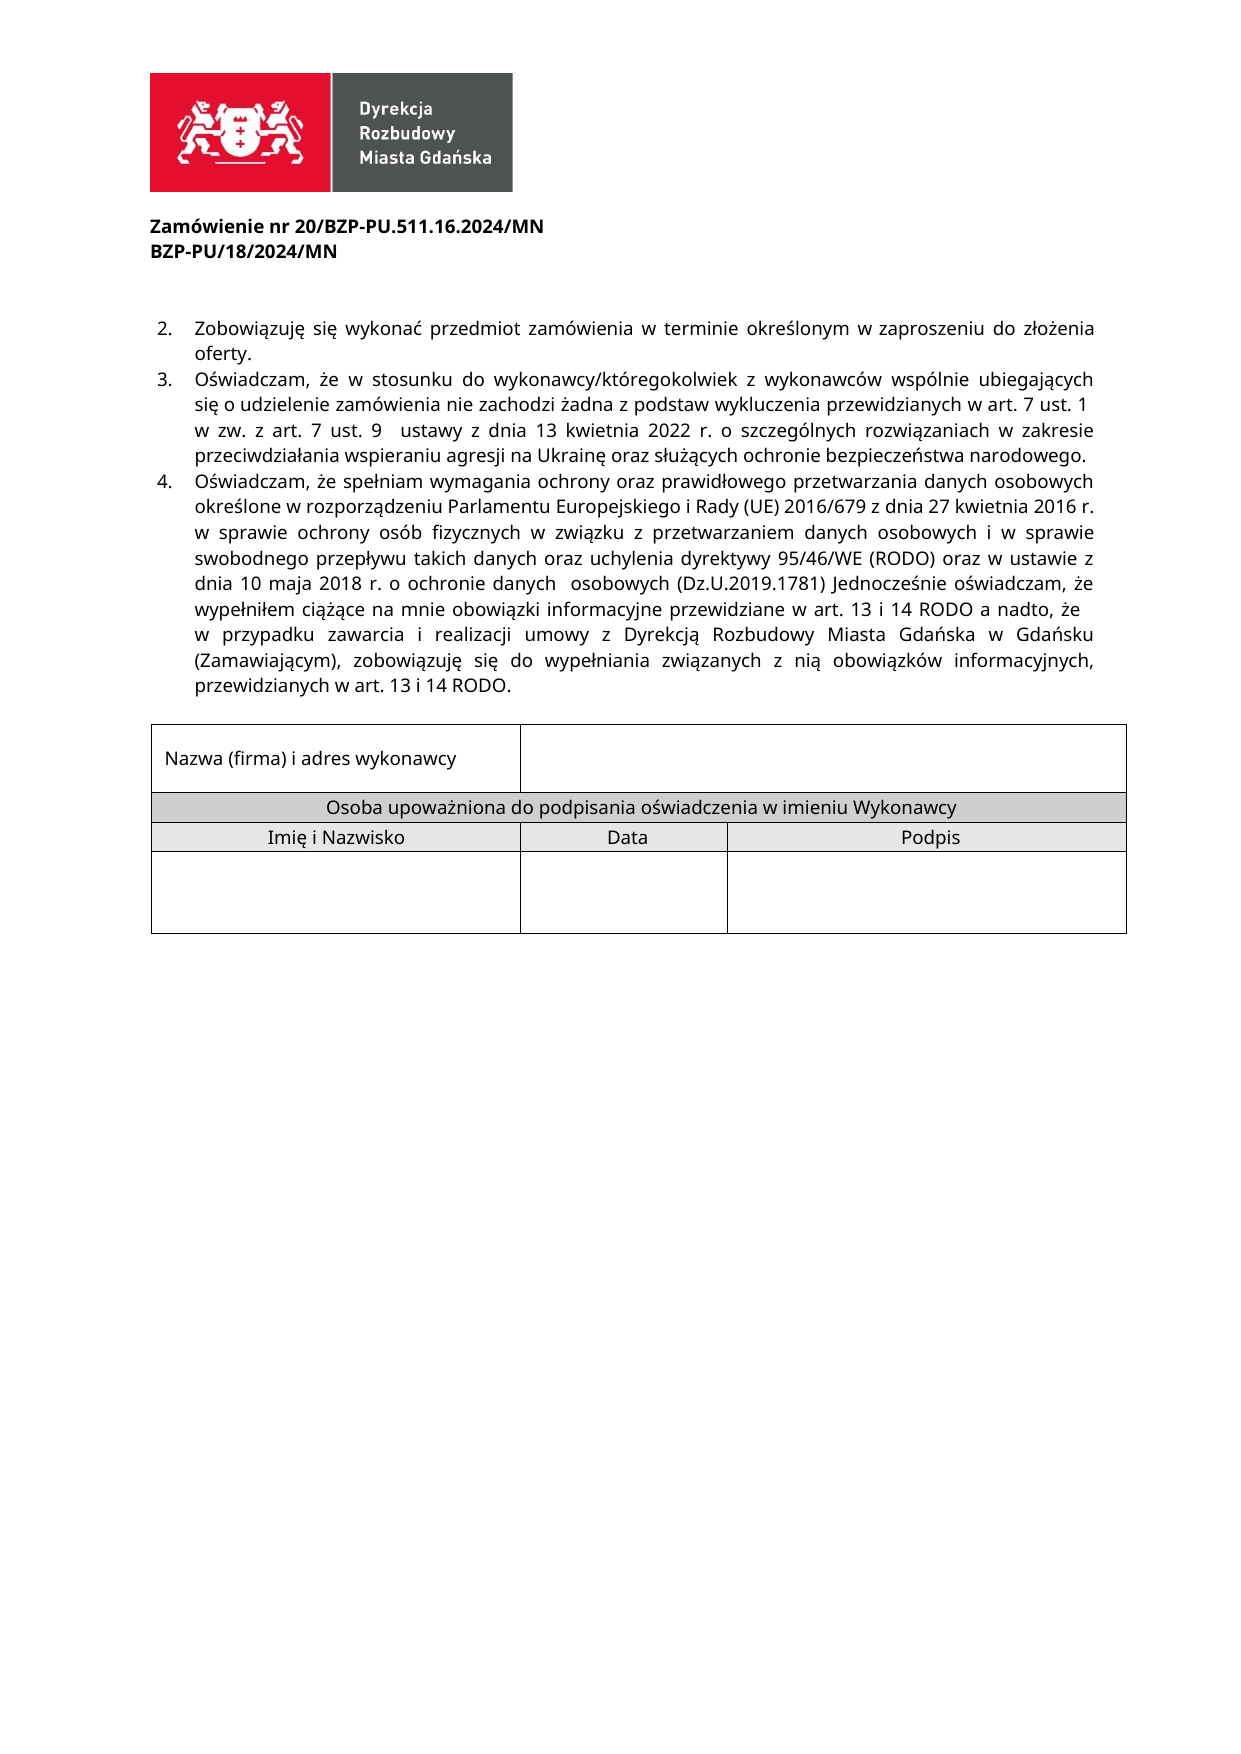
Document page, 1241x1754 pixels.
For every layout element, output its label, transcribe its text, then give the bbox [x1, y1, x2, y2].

table_cell Data [521, 823, 727, 851]
table_cell Osoba upoważniona do podpisania oświadczenia w imieniu Wykonawcy [152, 793, 1126, 822]
table_cell [728, 852, 1126, 933]
picture [150, 73, 513, 192]
list Zobowiązuję się wykonać przedmiot zamówienia w terminie określonym w zaproszeniu do złożenia oferty. [157, 315, 1095, 366]
table_header Nazwa (firma) i adres wykonawcy [152, 725, 520, 792]
table_cell Podpis [728, 823, 1126, 851]
table_cell Imię i Nazwisko [152, 823, 520, 851]
list Oświadczam, że w stosunku do wykonawcy/któregokolwiek z wykonawców wspólnie ubiegających się o udzielenie zamówienia nie zachodzi żadna z podstaw wykluczenia przewidzianych w art. 7 ust. 1 w zw. z art. 7 ust. 9 ustawy z dnia 13 kwietnia 2022 r. o szczególnych rozwiązaniach w zakresie przeciwdziałania wspieraniu agresji na Ukrainę oraz służących ochronie bezpieczeństwa narodowego. [157, 366, 1095, 468]
table_cell [521, 852, 727, 933]
table_header [521, 725, 1126, 792]
table_cell [152, 852, 520, 933]
list Oświadczam, że spełniam wymagania ochrony oraz prawidłowego przetwarzania danych osobowych określone w rozporządzeniu Parlamentu Europejskiego i Rady (UE) 2016/679 z dnia 27 kwietnia 2016 r. w sprawie ochrony osób fizycznych w związku z przetwarzaniem danych osobowych i w sprawie swobodnego przepływu takich danych oraz uchylenia dyrektywy 95/46/WE (RODO) oraz w ustawie z dnia 10 maja 2018 r. o ochronie danych osobowych (Dz.U.2019.1781) Jednocześnie oświadczam, że wypełniłem ciążące na mnie obowiązki informacyjne przewidziane w art. 13 i 14 RODO a nadto, że w przypadku zawarcia i realizacji umowy z Dyrekcją Rozbudowy Miasta Gdańska w Gdańsku (Zamawiającym), zobowiązuję się do wypełniania związanych z nią obowiązków informacyjnych, przewidzianych w art. 13 i 14 RODO. [157, 468, 1095, 698]
